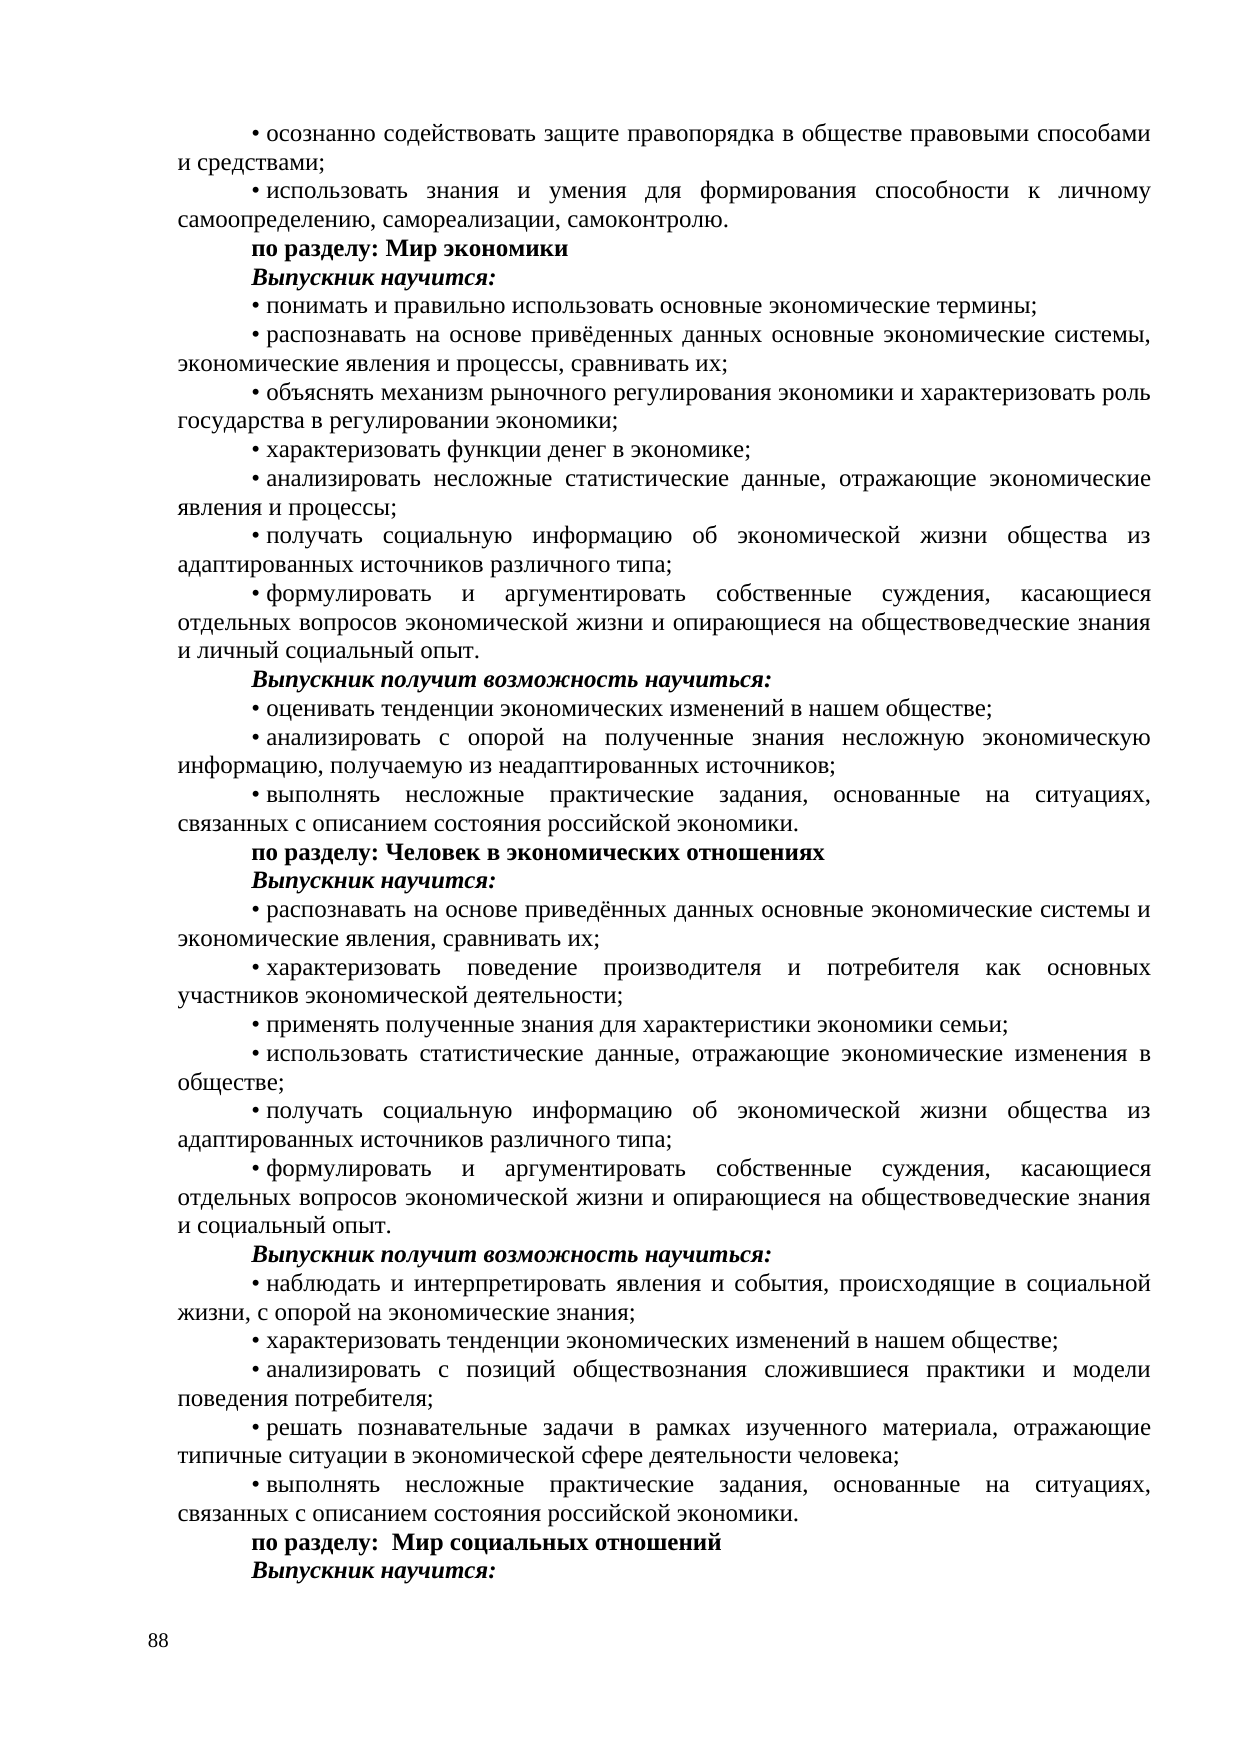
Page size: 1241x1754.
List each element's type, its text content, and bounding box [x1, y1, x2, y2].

text • понимать и правильно использовать основные экономические термины; [177, 291, 1152, 319]
text по разделу: Мир социальных отношений [177, 1527, 1152, 1556]
text • применять полученные знания для характеристики экономики семьи; [177, 1009, 1152, 1038]
text • формулировать и аргументировать собственные суждения, касающиеся отдельных вопросов экономической жизни и опирающиеся на обществоведческие знания и личный социальный опыт. [177, 578, 1152, 664]
text • наблюдать и интерпретировать явления и события, происходящие в социальной жизни, с опорой на экономические знания; [177, 1268, 1152, 1326]
text • формулировать и аргументировать собственные суждения, касающиеся отдельных вопросов экономической жизни и опирающиеся на обществоведческие знания и социальный опыт. [177, 1153, 1152, 1239]
text • использовать знания и умения для формирования способности к личному самоопределению, самореализации, самоконтролю. [177, 176, 1152, 233]
text • характеризовать поведение производителя и потребителя как основных участников экономической деятельности; [177, 952, 1152, 1009]
text • распознавать на основе привёденных данных основные экономические системы, экономические явления и процессы, сравнивать их; [177, 319, 1152, 377]
text по разделу: Человек в экономических отношениях [177, 837, 1152, 866]
text Выпускник научится: [177, 262, 1152, 291]
text • характеризовать функции денег в экономике; [177, 434, 1152, 463]
text • анализировать несложные статистические данные, отражающие экономические явления и процессы; [177, 463, 1152, 521]
text по разделу: Мир экономики [177, 233, 1152, 262]
text • осознанно содействовать защите правопорядка в обществе правовыми способами и средствами; [177, 118, 1152, 176]
text Выпускник научится: [177, 866, 1152, 894]
text • выполнять несложные практические задания, основанные на ситуациях, связанных с описанием состояния российской экономики. [177, 779, 1152, 837]
text • объяснять механизм рыночного регулирования экономики и характеризовать роль государства в регулировании экономики; [177, 377, 1152, 434]
text • получать социальную информацию об экономической жизни общества из адаптированных источников различного типа; [177, 1096, 1152, 1153]
text • оценивать тенденции экономических изменений в нашем обществе; [177, 693, 1152, 722]
text • решать познавательные задачи в рамках изученного материала, отражающие типичные ситуации в экономической сфере деятельности человека; [177, 1412, 1152, 1469]
text Выпускник получит возможность научиться: [177, 1239, 1152, 1268]
text • анализировать с позиций обществознания сложившиеся практики и модели поведения потребителя; [177, 1354, 1152, 1412]
text • получать социальную информацию об экономической жизни общества из адаптированных источников различного типа; [177, 521, 1152, 578]
text • использовать статистические данные, отражающие экономические изменения в обществе; [177, 1038, 1152, 1096]
text • выполнять несложные практические задания, основанные на ситуациях, связанных с описанием состояния российской экономики. [177, 1469, 1152, 1527]
text • характеризовать тенденции экономических изменений в нашем обществе; [177, 1326, 1152, 1354]
text Выпускник научится: [177, 1556, 1152, 1584]
text • распознавать на основе приведённых данных основные экономические системы и экономические явления, сравнивать их; [177, 894, 1152, 952]
text Выпускник получит возможность научиться: [177, 664, 1152, 693]
text • анализировать с опорой на полученные знания несложную экономическую информацию, получаемую из неадаптированных источников; [177, 722, 1152, 779]
